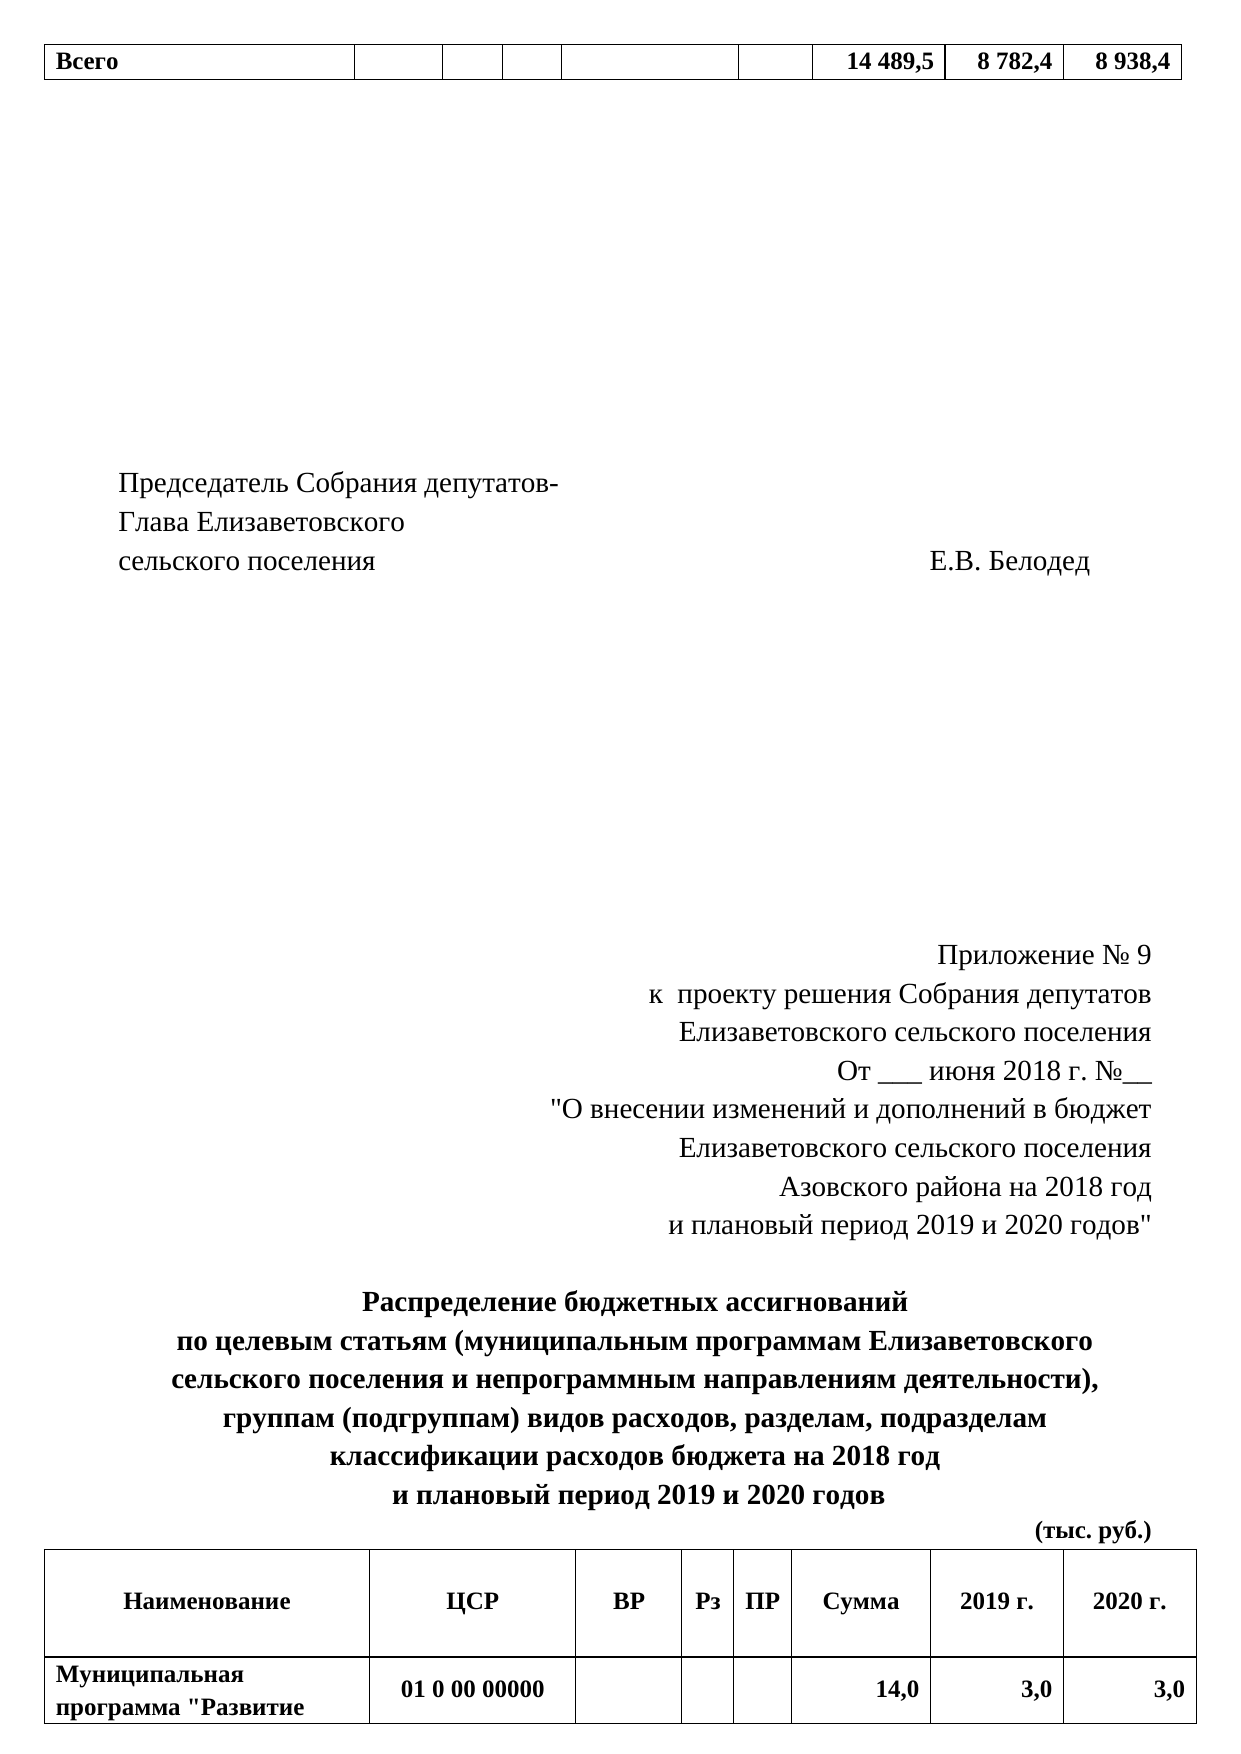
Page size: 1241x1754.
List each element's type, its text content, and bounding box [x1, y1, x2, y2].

text Глава Елизаветовского [118, 504, 1152, 538]
text От ___ июня 2018 г. №__ [118, 1053, 1152, 1087]
table_cell 8 782,4 [946, 45, 1063, 79]
table_cell 14 489,5 [813, 45, 944, 79]
table_cell [576, 1658, 681, 1723]
table_cell [682, 1658, 733, 1723]
table_header 2019 г. [931, 1550, 1063, 1656]
table_cell [443, 45, 502, 79]
text сельского поселения Е.В. Белодед [118, 543, 1152, 576]
text Распределение бюджетных ассигнований [118, 1284, 1152, 1318]
table_header ВР [576, 1550, 681, 1656]
text "О внесении изменений и дополнений в бюджет [118, 1092, 1152, 1125]
table_cell [503, 45, 561, 79]
table_header ЦСР [370, 1550, 575, 1656]
text классификации расходов бюджета на 2018 год [118, 1438, 1152, 1472]
text группам (подгруппам) видов расходов, разделам, подразделам [118, 1400, 1152, 1433]
text Елизаветовского сельского поселения [118, 1014, 1152, 1048]
table_header 2020 г. [1064, 1550, 1196, 1656]
table_header Рз [682, 1550, 733, 1656]
table_cell 8 938,4 [1064, 45, 1181, 79]
text Председатель Собрания депутатов- [118, 466, 1152, 499]
text и плановый период 2019 и 2020 годов" [118, 1207, 1152, 1241]
text и плановый период 2019 и 2020 годов [118, 1477, 1152, 1511]
table_cell [562, 45, 738, 79]
table_cell 3,0 [1064, 1658, 1196, 1723]
text сельского поселения и непрограммным направлениям деятельности), [118, 1361, 1152, 1395]
text по целевым статьям (муниципальным программам Елизаветовского [118, 1323, 1152, 1356]
text Приложение № 9 [118, 937, 1152, 971]
text (тыс. руб.) [118, 1516, 1152, 1544]
text Елизаветовского сельского поселения [118, 1130, 1152, 1164]
table_cell 3,0 [931, 1658, 1063, 1723]
table_cell 14,0 [792, 1658, 930, 1723]
text Азовского района на 2018 год [118, 1169, 1152, 1202]
table_cell [739, 45, 812, 79]
table_cell Всего [45, 45, 354, 79]
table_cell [45, 1658, 369, 1723]
table_header Сумма [792, 1550, 930, 1656]
table_cell [734, 1658, 791, 1723]
table_header Наименование [45, 1550, 369, 1656]
text к проекту решения Собрания депутатов [118, 976, 1152, 1009]
table_cell [355, 45, 442, 79]
table_header ПР [734, 1550, 791, 1656]
table_cell 01 0 00 00000 [370, 1658, 575, 1723]
